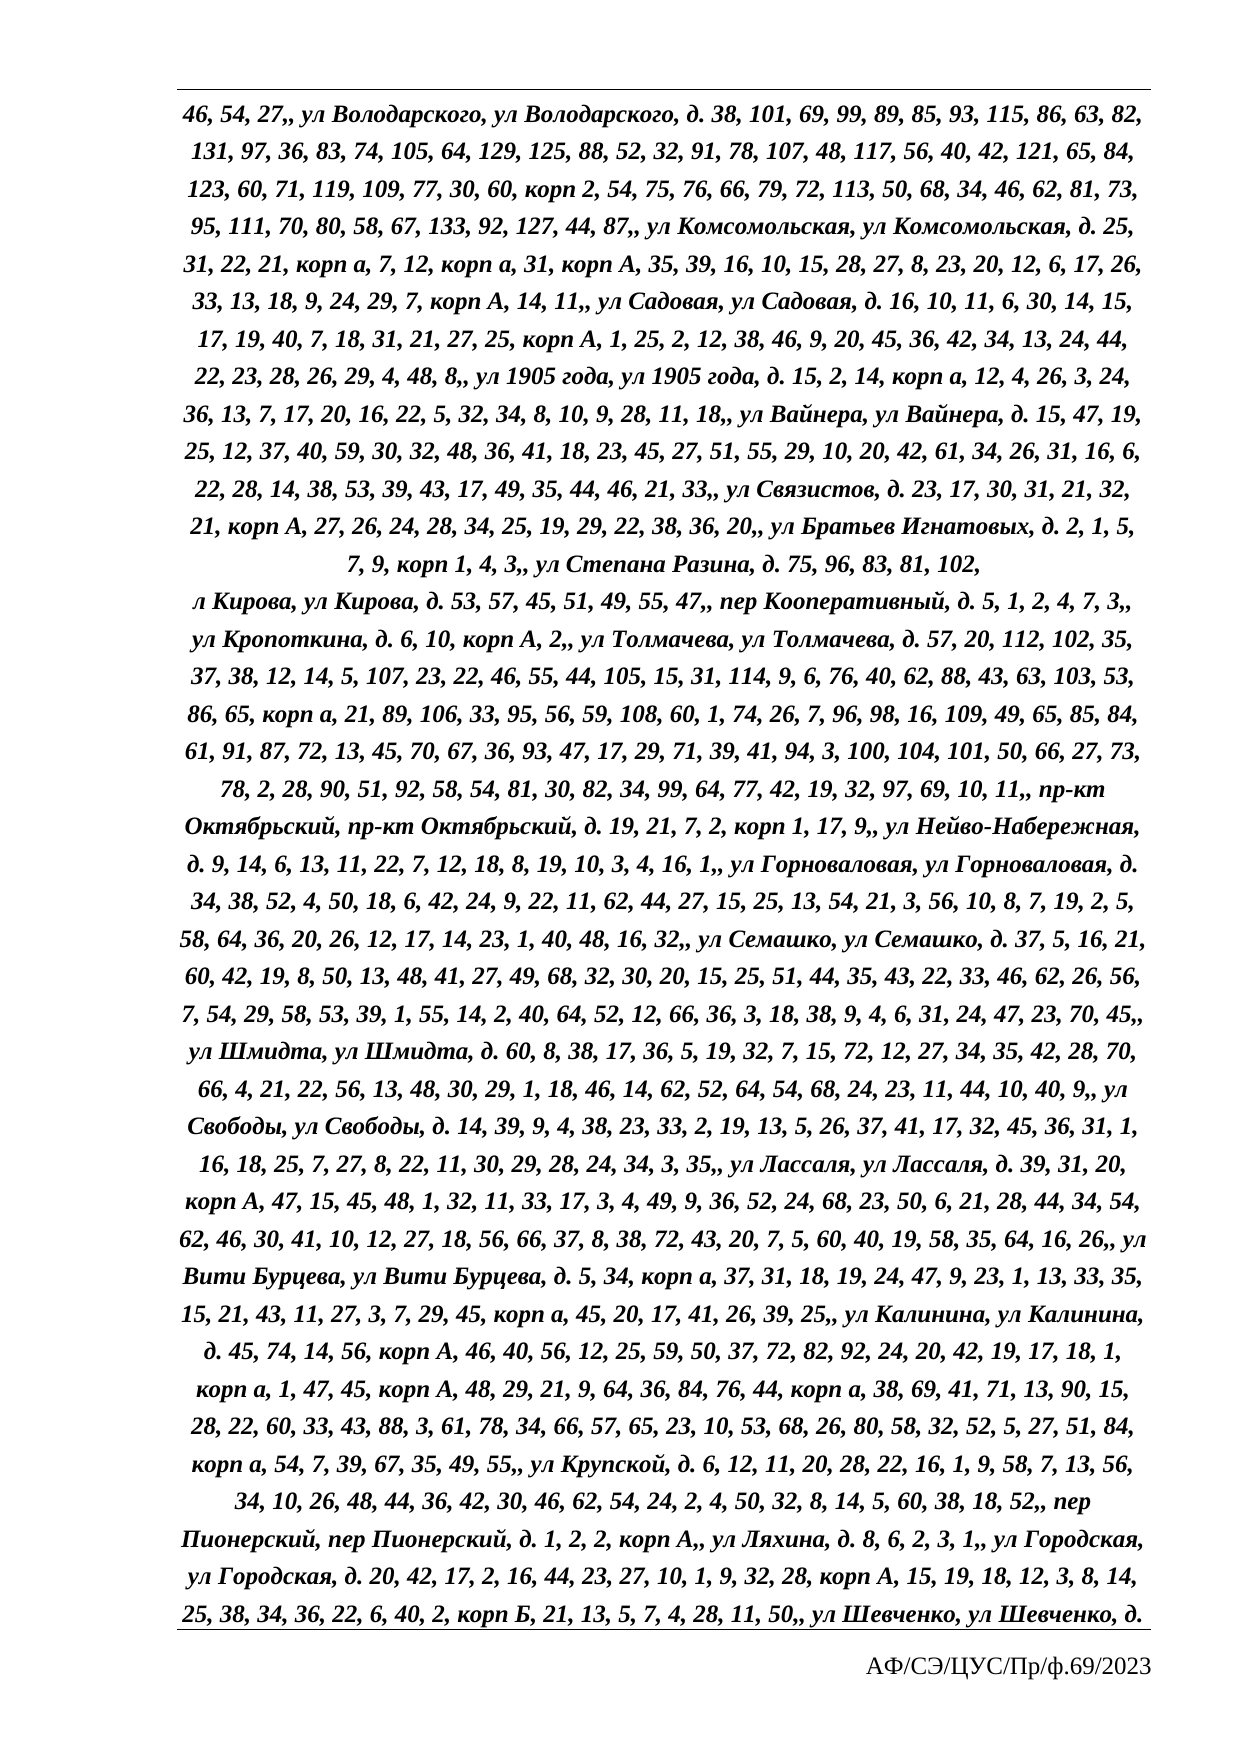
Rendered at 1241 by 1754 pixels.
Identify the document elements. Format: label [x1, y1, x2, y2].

table_cell [177, 90, 1151, 1629]
